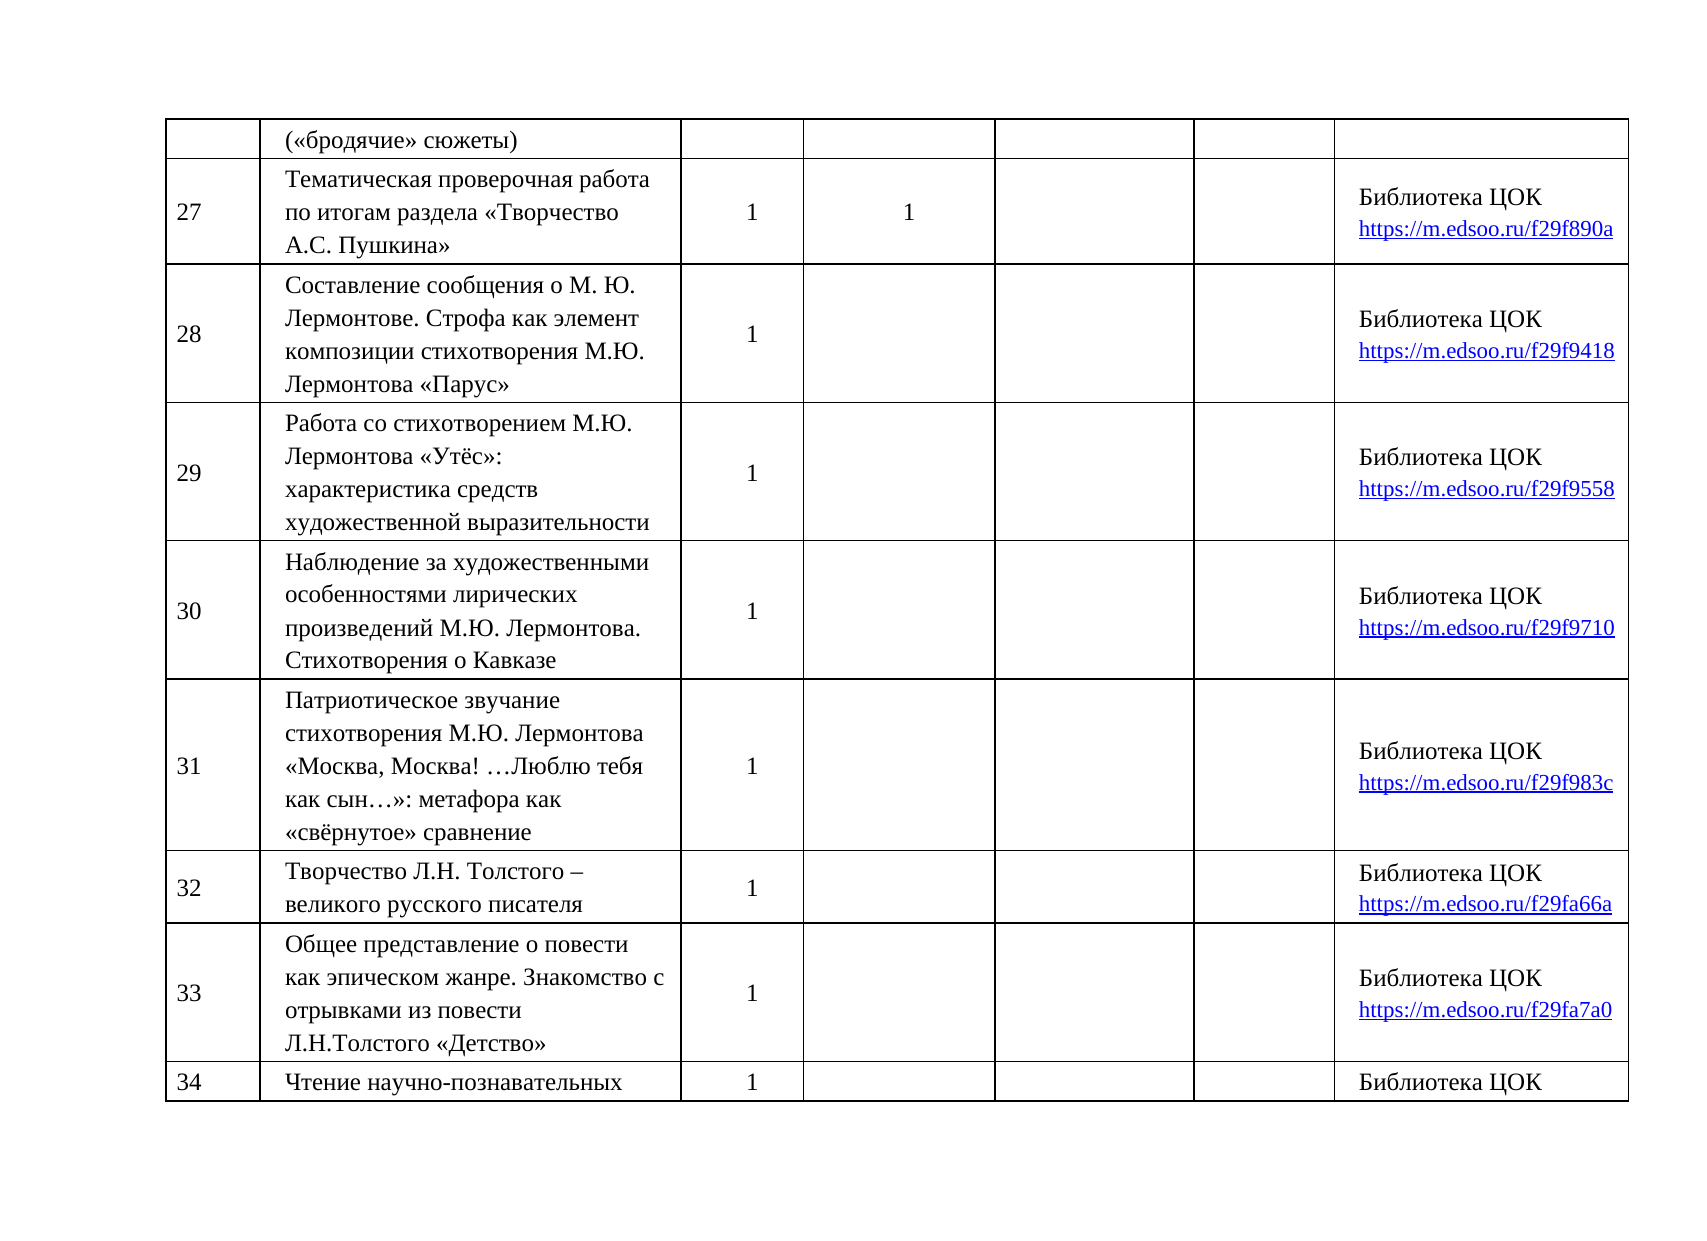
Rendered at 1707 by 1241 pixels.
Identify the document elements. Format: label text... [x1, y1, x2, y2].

table_cell 1 [804, 159, 994, 263]
table_cell 1 [682, 680, 803, 850]
table_cell Наблюдение за художественными особенностями лирических произведений М.Ю. Лермонтова. Стихотворения о Кавказе [261, 541, 680, 678]
table_cell 27 [167, 159, 259, 263]
table_cell Общее представление о повести как эпическом жанре. Знакомство с отрывками из повести Л.Н.Толстого «Детство» [261, 924, 680, 1061]
table_cell [1195, 924, 1334, 1061]
table_cell [996, 159, 1193, 263]
table_cell 1 [682, 265, 803, 401]
table_cell 28 [167, 265, 259, 401]
table_cell [804, 680, 994, 850]
table_cell Библиотека ЦОК https://m.edsoo.ru/f29fa66a [1335, 851, 1628, 922]
table_cell [1195, 680, 1334, 850]
table_cell 26 [167, 120, 259, 157]
table_cell [996, 541, 1193, 678]
table_cell [804, 1062, 994, 1100]
table_cell [996, 265, 1193, 401]
table_cell 31 [167, 680, 259, 850]
table_cell Тематическая проверочная работа по итогам раздела «Творчество А.С. Пушкина» [261, 159, 680, 263]
table_cell 29 [167, 403, 259, 540]
table_cell [996, 680, 1193, 850]
table_cell Библиотека ЦОК https://m.edsoo.ru/f29f9710 [1335, 541, 1628, 678]
table_cell Патриотическое звучание стихотворения М.Ю. Лермонтова «Москва, Москва! …Люблю тебя как сын…»: метафора как «свёрнутое» сравнение [261, 680, 680, 850]
table_cell 1 [682, 924, 803, 1061]
table_cell Составление сообщения о М. Ю. Лермонтове. Строфа как элемент композиции стихотворения М.Ю. Лермонтова «Парус» [261, 265, 680, 401]
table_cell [1335, 1062, 1628, 1100]
table_cell [804, 120, 994, 157]
table_cell [1195, 1062, 1334, 1100]
table_cell [804, 851, 994, 922]
table_cell [1195, 159, 1334, 263]
table_cell [804, 541, 994, 678]
table_cell [804, 924, 994, 1061]
table_cell [804, 265, 994, 401]
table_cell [1335, 120, 1628, 157]
table_cell 1 [682, 120, 803, 157]
table_cell Библиотека ЦОК https://m.edsoo.ru/f29f983c [1335, 680, 1628, 850]
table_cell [261, 1062, 680, 1100]
table_cell 32 [167, 851, 259, 922]
table_cell 1 [682, 851, 803, 922]
table_cell [996, 924, 1193, 1061]
table_cell [1195, 265, 1334, 401]
table_cell 1 [682, 541, 803, 678]
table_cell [261, 120, 680, 157]
table_cell [1195, 541, 1334, 678]
table_cell Библиотека ЦОК https://m.edsoo.ru/f29fa7a0 [1335, 924, 1628, 1061]
table_cell [804, 403, 994, 540]
table_cell Творчество Л.Н. Толстого – великого русского писателя [261, 851, 680, 922]
table_cell 30 [167, 541, 259, 678]
table_cell [1195, 403, 1334, 540]
table_cell [996, 403, 1193, 540]
table_cell [1195, 851, 1334, 922]
table_cell Библиотека ЦОК https://m.edsoo.ru/f29f890a [1335, 159, 1628, 263]
table_cell Работа со стихотворением М.Ю. Лермонтова «Утёс»: характеристика средств художественной выразительности [261, 403, 680, 540]
table_cell Библиотека ЦОК https://m.edsoo.ru/f29f9558 [1335, 403, 1628, 540]
table_cell [996, 851, 1193, 922]
table_cell Библиотека ЦОК https://m.edsoo.ru/f29f9418 [1335, 265, 1628, 401]
table_cell 1 [682, 403, 803, 540]
table_cell 1 [682, 159, 803, 263]
table_cell 33 [167, 924, 259, 1061]
table_cell 1 [682, 1062, 803, 1100]
table_cell [996, 1062, 1193, 1100]
table_cell [996, 120, 1193, 157]
table_cell 34 [167, 1062, 259, 1100]
table_cell [1195, 120, 1334, 157]
